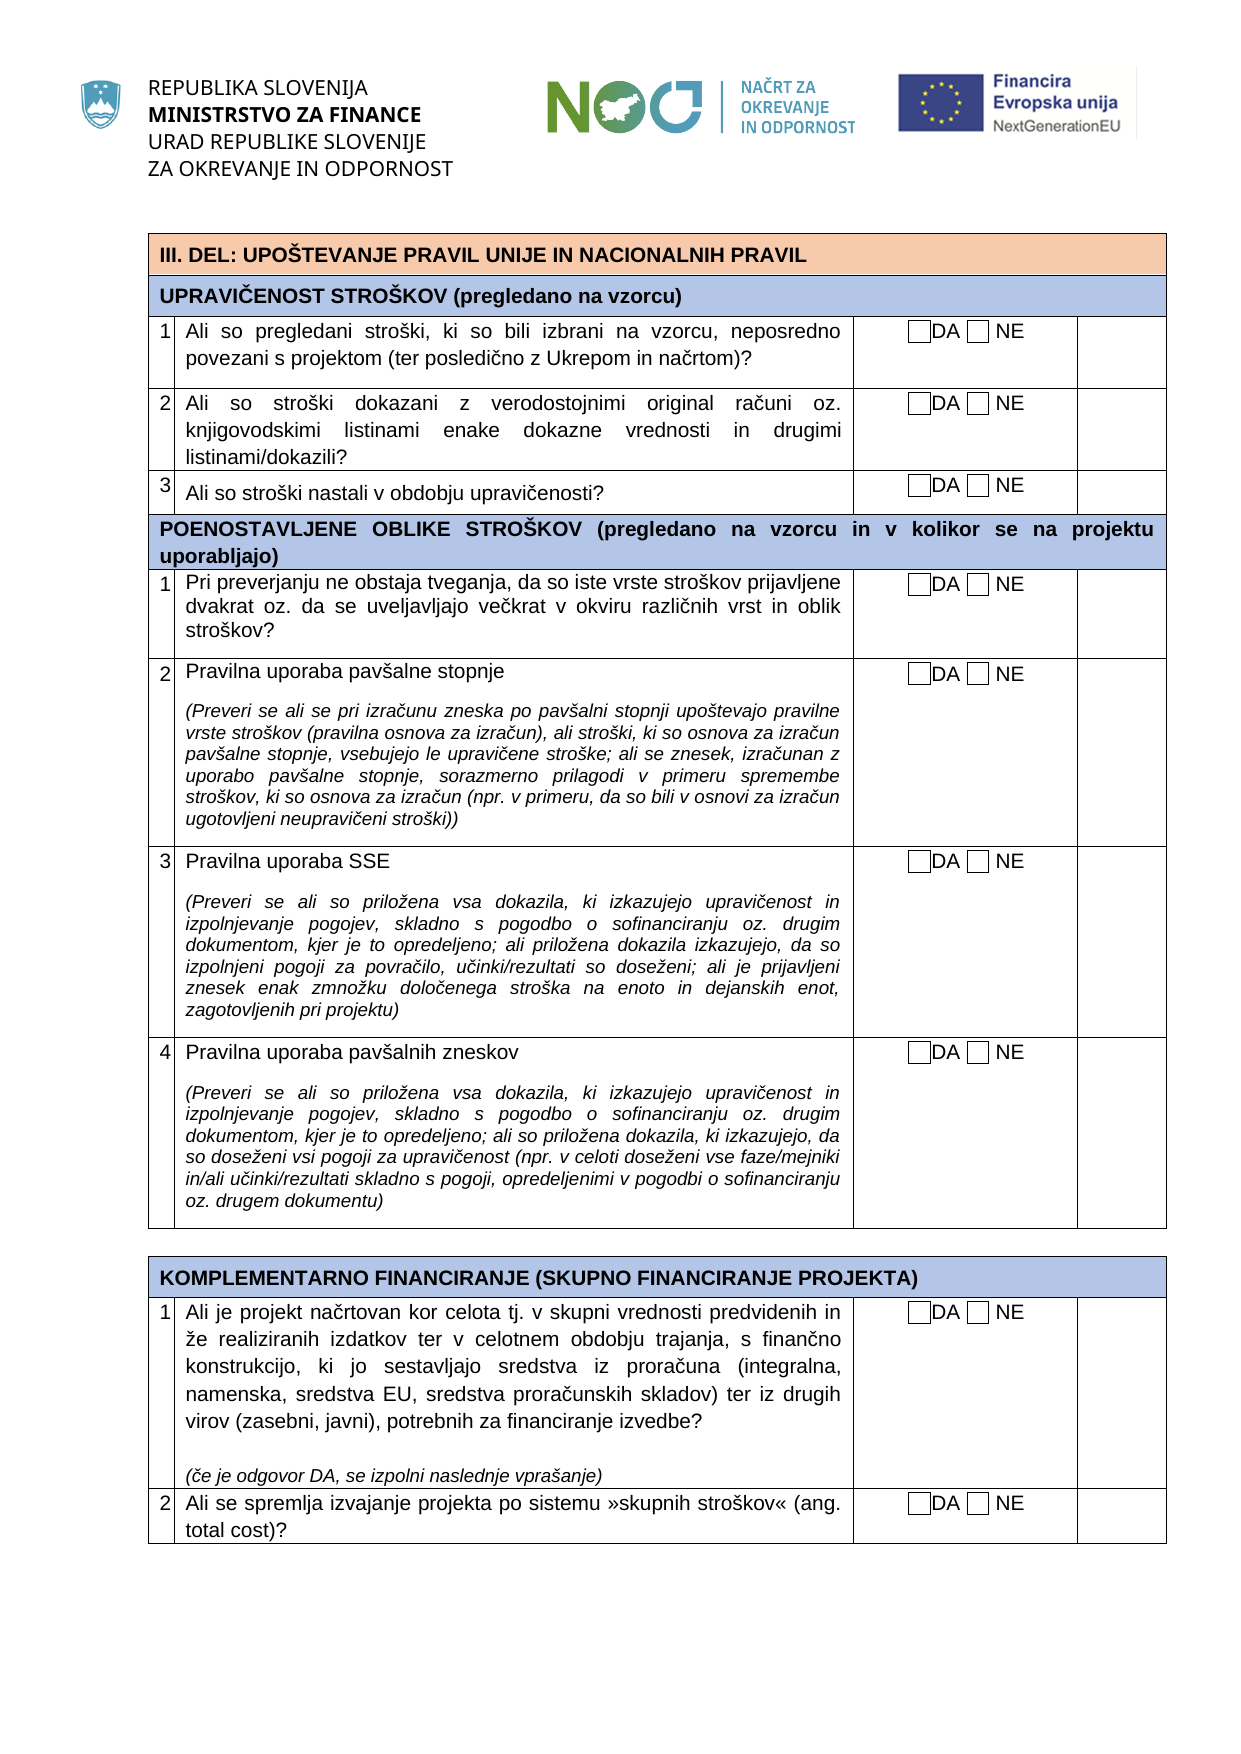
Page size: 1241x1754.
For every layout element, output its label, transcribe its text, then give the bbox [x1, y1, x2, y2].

picture [547, 75, 855, 135]
table_cell 1 [149, 317, 174, 388]
table_cell 2 [149, 659, 174, 846]
table_cell Pravilna uporaba pavšalne stopnje (Preveri se ali se pri izračunu zneska po pavšalni stopnji upoštevajo pravilne vrste stroškov (pravilna osnova za izračun), ali stroški, ki so osnova za izračun pavšalne stopnje, vsebujejo le upravičene stroške; ali se znesek, izračunan z uporabo pavšalne stopnje, sorazmerno prilagodi v primeru spremembe stroškov, ki so osnova za izračun (npr. v primeru, da so bili v osnovi za izračun ugotovljeni neupravičeni stroški)) [175, 659, 853, 846]
picture [892, 66, 1137, 140]
table_cell 2 [149, 1489, 174, 1543]
table_header KOMPLEMENTARNO FINANCIRANJE (SKUPNO FINANCIRANJE PROJEKTA) [149, 1257, 1166, 1297]
table_cell DA NE [854, 389, 1077, 470]
table_cell DA NE [854, 1038, 1077, 1228]
table_cell Ali so stroški dokazani z verodostojnimi original računi oz. knjigovodskimi listinami enake dokazne vrednosti in drugimi listinami/dokazili? [175, 389, 853, 470]
table_cell DA NE [854, 317, 1077, 388]
table_cell [1078, 471, 1166, 513]
table_cell 3 [149, 847, 174, 1037]
table_cell Pravilna uporaba SSE (Preveri se ali so priložena vsa dokazila, ki izkazujejo upravičenost in izpolnjevanje pogojev, skladno s pogodbo o sofinanciranju oz. drugim dokumentom, kjer je to opredeljeno; ali priložena dokazila izkazujejo, da so izpolnjeni pogoji za povračilo, učinki/rezultati so doseženi; ali je prijavljeni znesek enak zmnožku določenega stroška na enoto in dejanskih enot, zagotovljenih pri projektu) [175, 847, 853, 1037]
table_cell [1078, 1038, 1166, 1228]
table_cell [1078, 847, 1166, 1037]
table_cell 2 [149, 389, 174, 470]
table_cell Ali so stroški nastali v obdobju upravičenosti? [175, 471, 853, 513]
table_cell DA NE [854, 847, 1077, 1037]
table_cell Ali se spremlja izvajanje projekta po sistemu »skupnih stroškov« (ang. total cost)? [175, 1489, 853, 1543]
table_cell DA NE [854, 471, 1077, 513]
table_cell [1078, 570, 1166, 658]
table_cell [1078, 1489, 1166, 1543]
table_cell 4 [149, 1038, 174, 1228]
table_cell [1078, 317, 1166, 388]
table_cell DA NE [854, 570, 1077, 658]
table_cell [1078, 1298, 1166, 1488]
table_cell [1078, 389, 1166, 470]
table_cell POENOSTAVLJENE OBLIKE STROŠKOV (pregledano na vzorcu in v kolikor se na projektu uporabljajo) [149, 515, 1166, 569]
table_cell 1 [149, 570, 174, 658]
table_cell Pri preverjanju ne obstaja tveganja, da so iste vrste stroškov prijavljene dvakrat oz. da se uveljavljajo večkrat v okviru različnih vrst in oblik stroškov? [175, 570, 853, 658]
table_cell Ali je projekt načrtovan kor celota tj. v skupni vrednosti predvidenih in že realiziranih izdatkov ter v celotnem obdobju trajanja, s finančno konstrukcijo, ki jo sestavljajo sredstva iz proračuna (integralna, namenska, sredstva EU, sredstva proračunskih skladov) ter iz drugih virov (zasebni, javni), potrebnih za financiranje izvedbe? (če je odgovor DA, se izpolni naslednje vprašanje) [175, 1298, 853, 1488]
table_cell DA NE [854, 659, 1077, 846]
table_cell Pravilna uporaba pavšalnih zneskov (Preveri se ali so priložena vsa dokazila, ki izkazujejo upravičenost in izpolnjevanje pogojev, skladno s pogodbo o sofinanciranju oz. drugim dokumentom, kjer je to opredeljeno; ali so priložena dokazila, ki izkazujejo, da so doseženi vsi pogoji za upravičenost (npr. v celoti doseženi vse faze/mejniki in/ali učinki/rezultati skladno s pogoji, opredeljenimi v pogodbi o sofinanciranju oz. drugem dokumentu) [175, 1038, 853, 1228]
table_cell [1078, 659, 1166, 846]
table_header III. DEL: UPOŠTEVANJE PRAVIL UNIJE IN NACIONALNIH PRAVIL [149, 234, 1166, 274]
table_cell UPRAVIČENOST STROŠKOV (pregledano na vzorcu) [149, 276, 1166, 316]
table_cell 1 [149, 1298, 174, 1488]
table_cell DA NE [854, 1489, 1077, 1543]
table_cell 3 [149, 471, 174, 513]
table_cell Ali so pregledani stroški, ki so bili izbrani na vzorcu, neposredno povezani s projektom (ter posledično z Ukrepom in načrtom)? [175, 317, 853, 388]
table_cell DA NE [854, 1298, 1077, 1488]
picture [75, 75, 123, 129]
